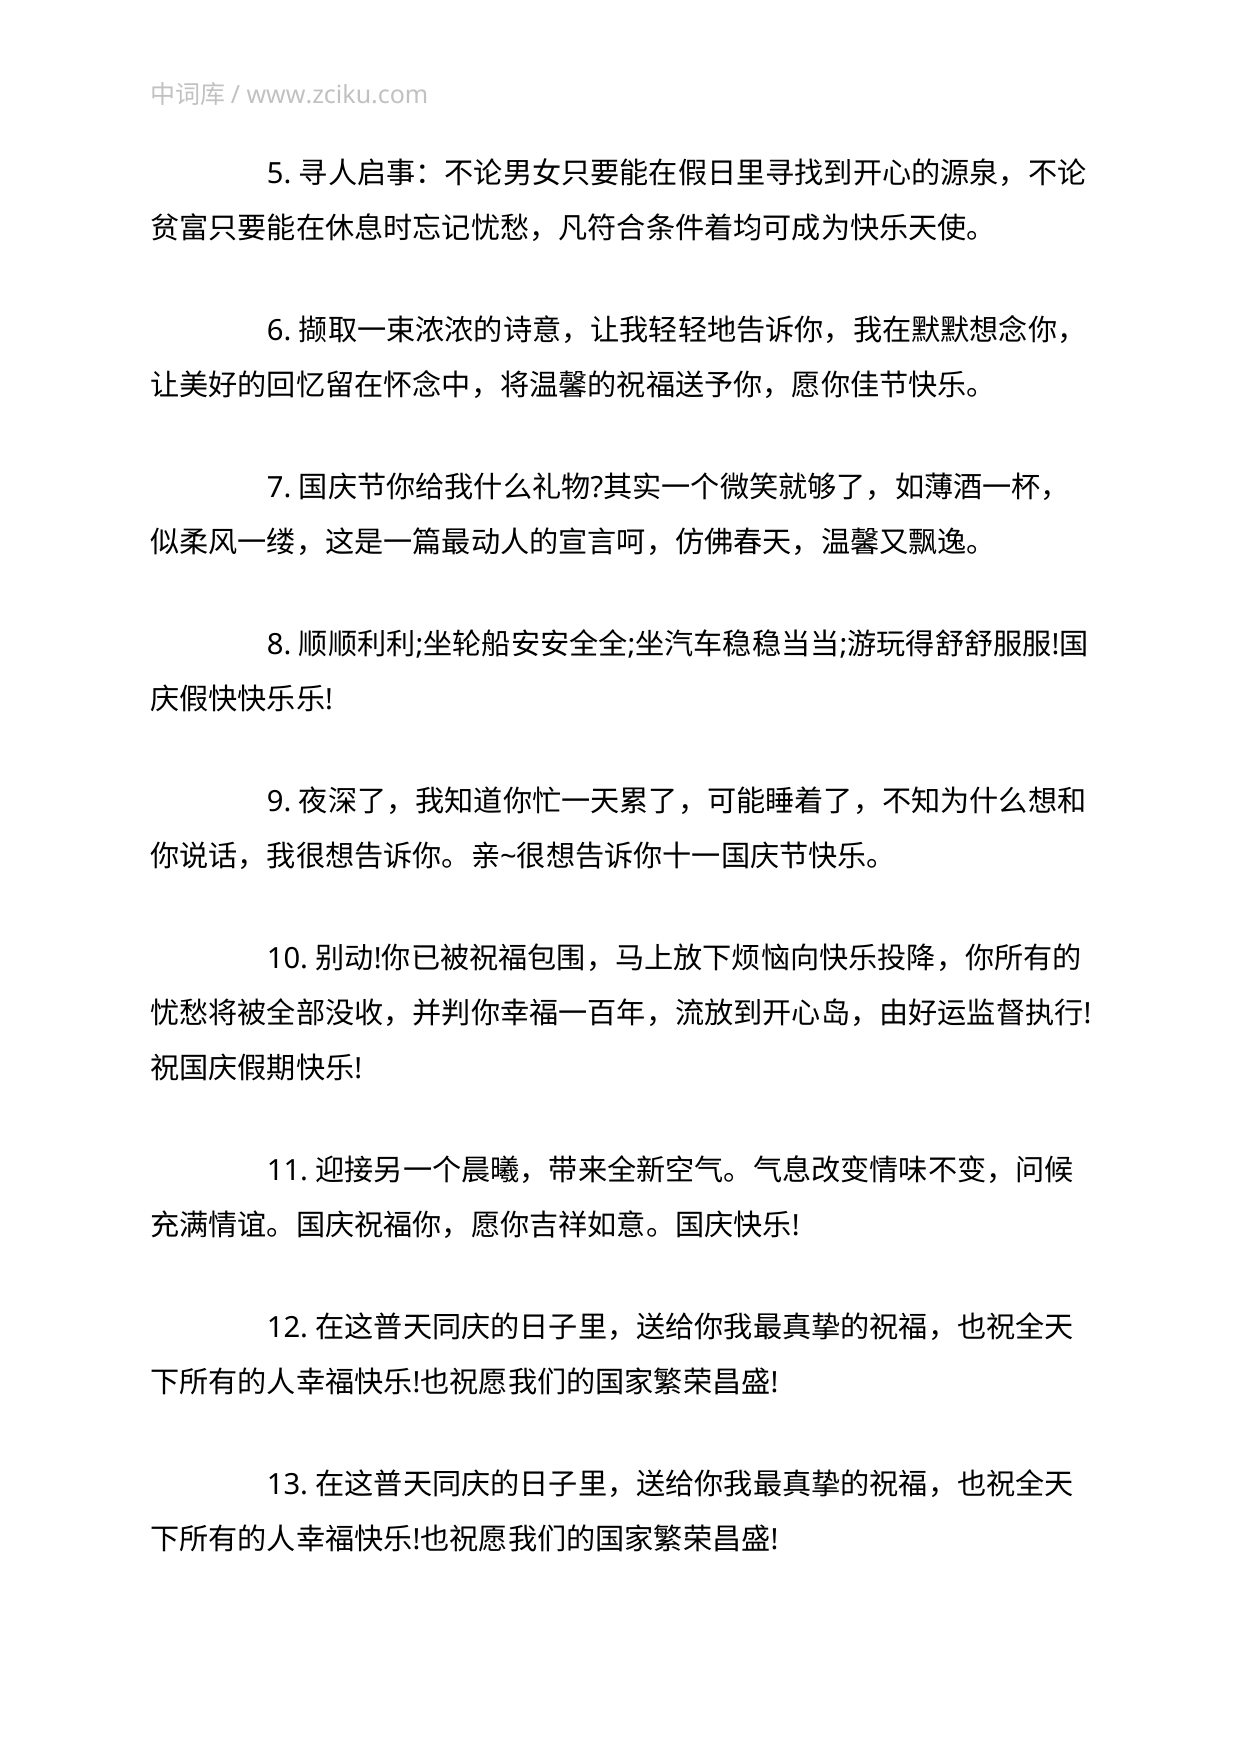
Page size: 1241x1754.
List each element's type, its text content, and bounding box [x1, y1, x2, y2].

text 6. 撷取一束浓浓的诗意，让我轻轻地告诉你，我在默默想念你，让美好的回忆留在怀念中，将温馨的祝福送予你，愿你佳节快乐。 [150, 307, 1090, 404]
text 13. 在这普天同庆的日子里，送给你我最真挚的祝福，也祝全天下所有的人幸福快乐!也祝愿我们的国家繁荣昌盛! [150, 1460, 1090, 1558]
text 11. 迎接另一个晨曦，带来全新空气。气息改变情味不变，问候充满情谊。国庆祝福你，愿你吉祥如意。国庆快乐! [150, 1146, 1090, 1244]
text 8. 顺顺利利;坐轮船安安全全;坐汽车稳稳当当;游玩得舒舒服服!国庆假快快乐乐! [150, 620, 1090, 718]
text 12. 在这普天同庆的日子里，送给你我最真挚的祝福，也祝全天下所有的人幸福快乐!也祝愿我们的国家繁荣昌盛! [150, 1303, 1090, 1401]
text 10. 别动!你已被祝福包围，马上放下烦恼向快乐投降，你所有的忧愁将被全部没收，并判你幸福一百年，流放到开心岛，由好运监督执行!祝国庆假期快乐! [150, 934, 1090, 1087]
text 7. 国庆节你给我什么礼物?其实一个微笑就够了，如薄酒一杯，似柔风一缕，这是一篇最动人的宣言呵，仿佛春天，温馨又飘逸。 [150, 463, 1090, 561]
text 5. 寻人启事：不论男女只要能在假日里寻找到开心的源泉，不论贫富只要能在休息时忘记忧愁，凡符合条件着均可成为快乐天使。 [150, 150, 1090, 247]
text 9. 夜深了，我知道你忙一天累了，可能睡着了，不知为什么想和你说话，我很想告诉你。亲~很想告诉你十一国庆节快乐。 [150, 777, 1090, 875]
